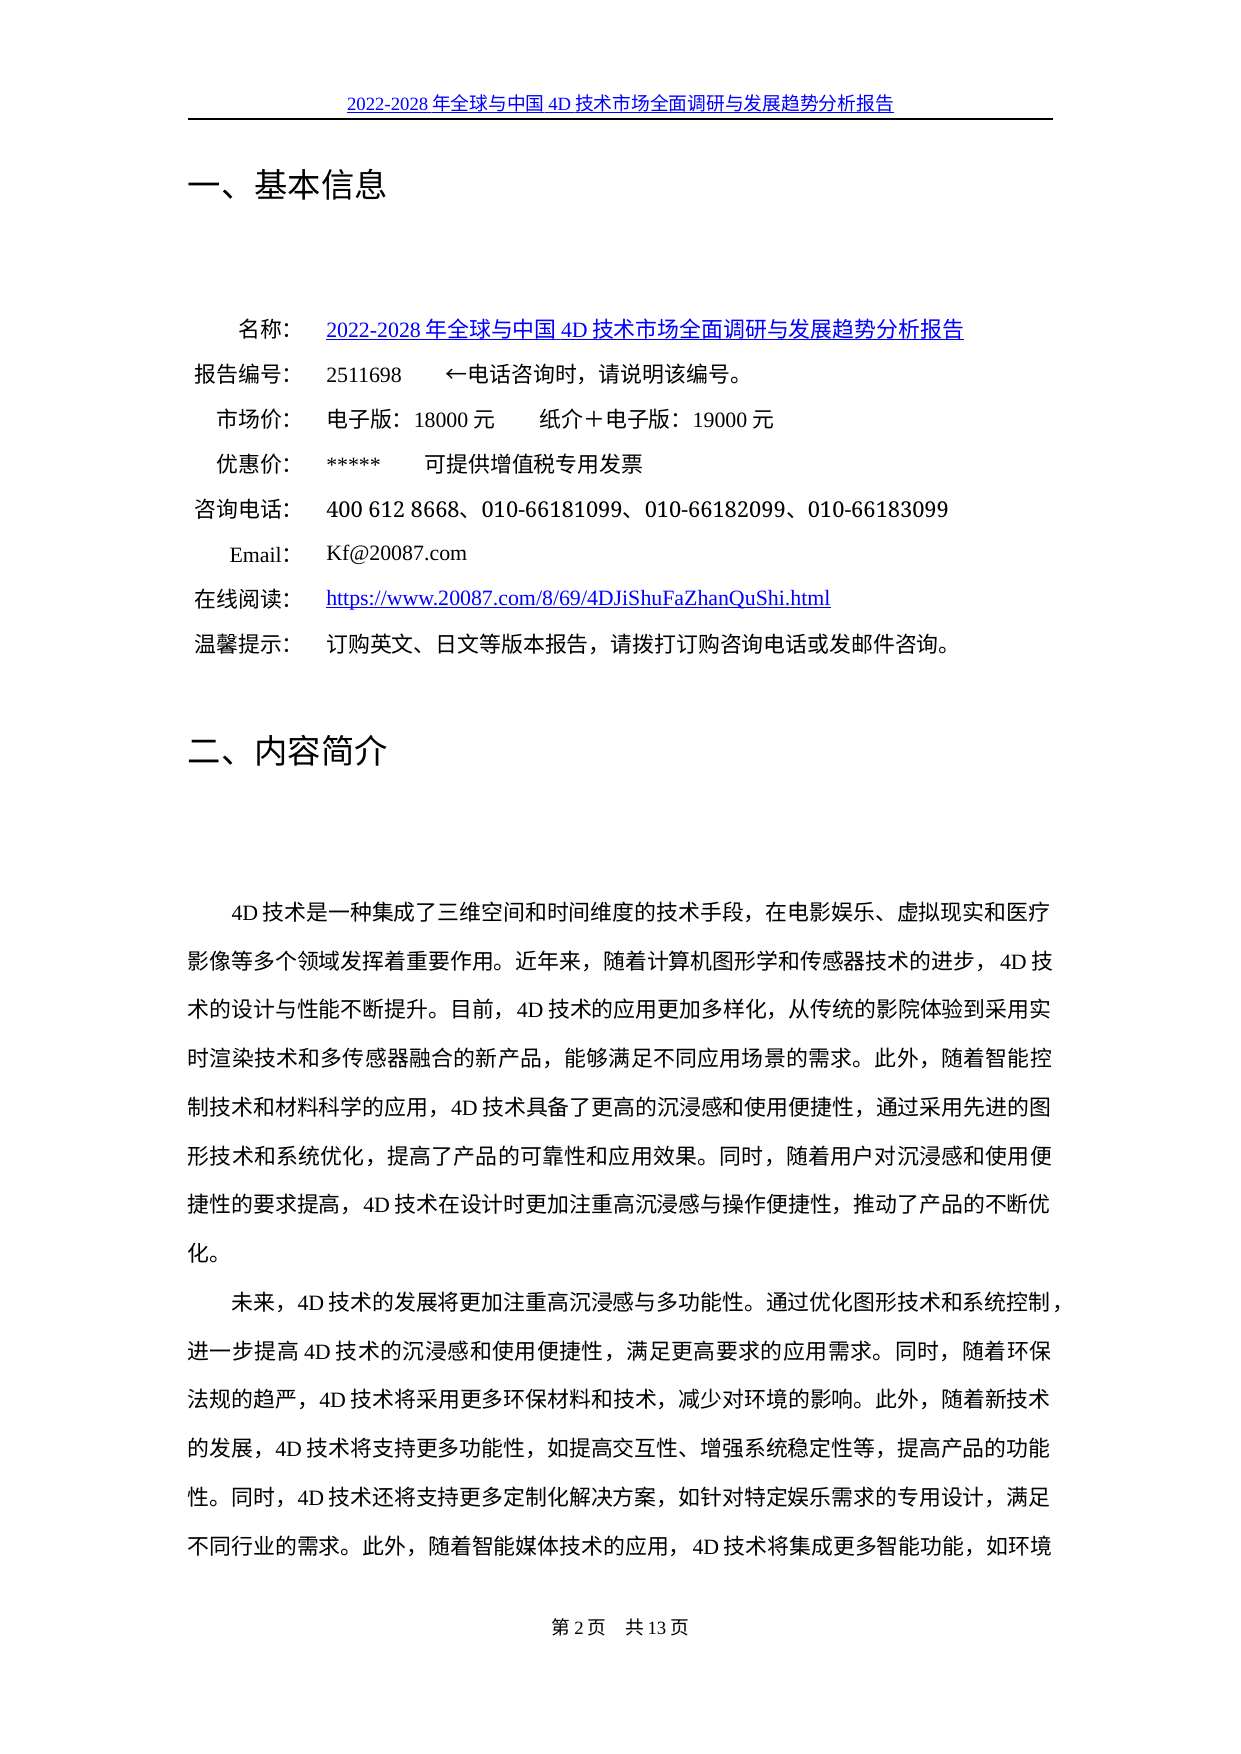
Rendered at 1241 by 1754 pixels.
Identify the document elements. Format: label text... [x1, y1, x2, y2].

table_cell 电子版：18000 元 纸介＋电子版：19000 元 [315, 402, 1073, 447]
table_cell 咨询电话： [167, 492, 315, 537]
table_cell 市场价： [167, 402, 315, 447]
title 一、基本信息 [187, 150, 1053, 215]
table_cell Email： [167, 537, 315, 582]
table_cell Kf@20087.com [315, 537, 1073, 582]
table_cell [315, 582, 1073, 627]
title 二、内容简介 [187, 717, 1053, 782]
table_cell 订购英文、日文等版本报告，请拨打订购咨询电话或发邮件咨询。 [315, 627, 1073, 672]
table_header 2022-2028年全球与中国4D技术市场全面调研与发展趋势分析报告 [315, 312, 1073, 357]
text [187, 894, 1053, 1561]
table_cell 在线阅读： [167, 582, 315, 627]
table_header 名称： [167, 312, 315, 357]
table_cell ***** 可提供增值税专用发票 [315, 447, 1073, 492]
table_cell 温馨提示： [167, 627, 315, 672]
table_cell 报告编号： [167, 357, 315, 402]
table_cell 400 612 8668、010-66181099、010-66182099、010-66183099 [315, 492, 1073, 537]
table_cell 2511698 ←电话咨询时，请说明该编号。 [315, 357, 1073, 402]
table_cell 优惠价： [167, 447, 315, 492]
